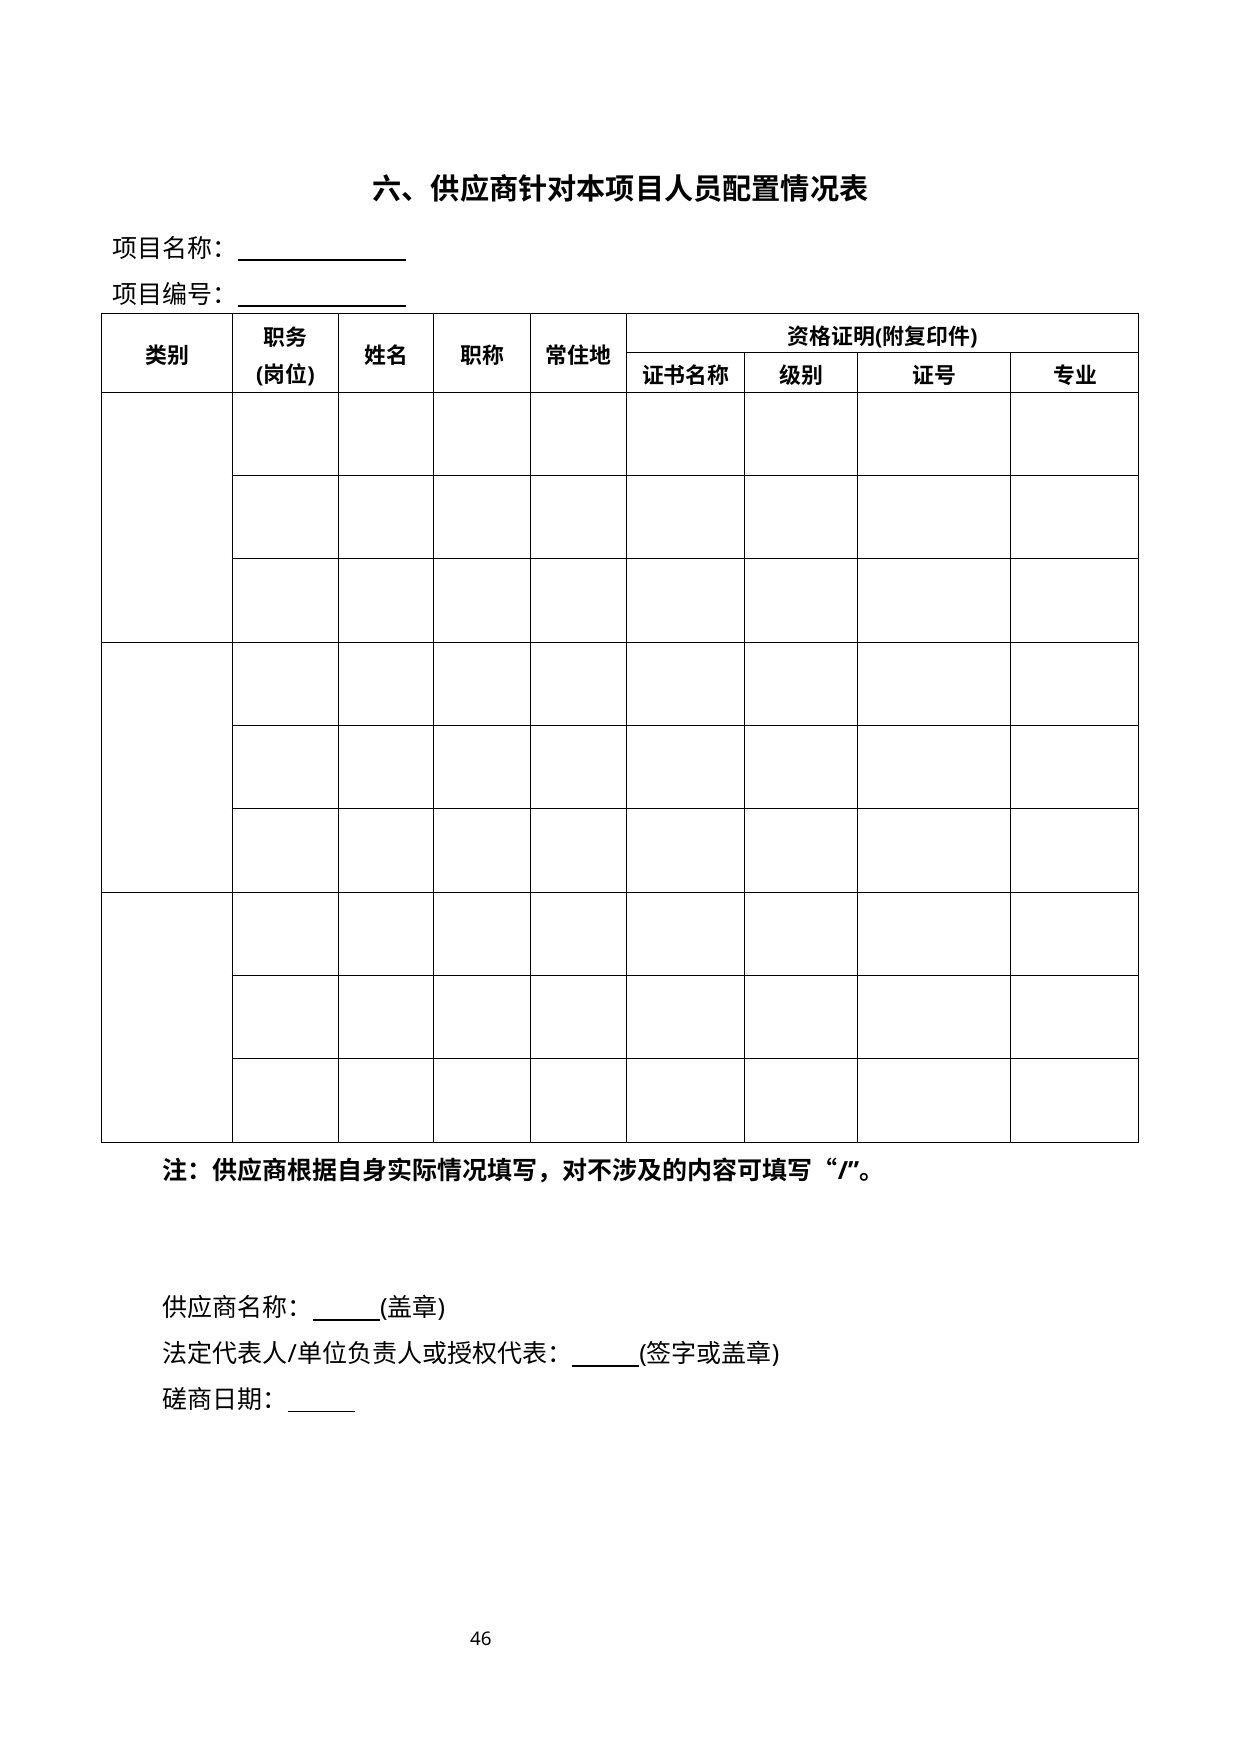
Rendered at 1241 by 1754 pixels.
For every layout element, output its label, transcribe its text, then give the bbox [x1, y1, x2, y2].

table_cell [627, 976, 744, 1058]
table_cell 证书名称 [627, 353, 744, 392]
table_cell [627, 476, 744, 558]
text 注：供应商根据自身实际情况填写，对不涉及的内容可填写“/”。 [112, 1143, 1128, 1188]
table_header 类别 [102, 314, 232, 392]
table_cell [531, 559, 626, 642]
table_cell [858, 809, 1010, 892]
table_cell 级别 [745, 353, 857, 392]
table_cell [627, 393, 744, 475]
table_cell [745, 893, 857, 975]
table_cell [1011, 1059, 1138, 1142]
text 法定代表人/单位负责人或授权代表： (签字或盖章) [112, 1326, 1128, 1372]
table_cell [627, 643, 744, 725]
table_header 职务 (岗位) [233, 314, 338, 392]
table_cell [434, 393, 530, 475]
table_cell [531, 1059, 626, 1142]
text 项目名称： [112, 221, 1128, 267]
table_cell [1011, 643, 1138, 725]
table_cell [434, 559, 530, 642]
table_cell [339, 809, 433, 892]
table_cell [745, 726, 857, 808]
table_cell [1011, 809, 1138, 892]
table_cell [434, 643, 530, 725]
table_cell [233, 559, 338, 642]
table_cell [434, 1059, 530, 1142]
table_cell [531, 726, 626, 808]
text 项目编号： [112, 267, 1128, 312]
text 供应商名称： (盖章) [112, 1280, 1128, 1326]
table_cell [627, 809, 744, 892]
table_cell [233, 976, 338, 1058]
table_cell [627, 559, 744, 642]
table_cell [745, 643, 857, 725]
table_cell [102, 393, 232, 642]
table_cell [434, 726, 530, 808]
table_cell [233, 476, 338, 558]
table_cell [745, 476, 857, 558]
table_cell [858, 643, 1010, 725]
table_cell [858, 976, 1010, 1058]
table_cell [531, 809, 626, 892]
table_cell [531, 393, 626, 475]
table_cell [1011, 393, 1138, 475]
table_cell [233, 809, 338, 892]
table_header 资格证明(附复印件) [627, 314, 1138, 352]
table_cell [339, 643, 433, 725]
table_cell [1011, 559, 1138, 642]
table_cell [339, 393, 433, 475]
table_cell 证号 [858, 353, 1010, 392]
table_cell [627, 726, 744, 808]
table_cell [339, 559, 433, 642]
table_cell [1011, 476, 1138, 558]
table_cell [339, 726, 433, 808]
table_cell [233, 893, 338, 975]
table_cell [858, 476, 1010, 558]
table_cell [339, 893, 433, 975]
table_cell [1011, 726, 1138, 808]
table_cell [233, 643, 338, 725]
table_cell [531, 893, 626, 975]
table_cell [339, 476, 433, 558]
table_cell [531, 976, 626, 1058]
table_cell [233, 393, 338, 475]
table_cell [102, 643, 232, 892]
table_cell [1011, 893, 1138, 975]
table_cell [858, 726, 1010, 808]
table_cell [233, 726, 338, 808]
table_cell [233, 1059, 338, 1142]
table_cell [627, 893, 744, 975]
table_cell [102, 893, 232, 1142]
table_cell [745, 393, 857, 475]
table_cell [434, 809, 530, 892]
table_header 常住地 [531, 314, 626, 392]
table_cell [434, 476, 530, 558]
table_cell [745, 1059, 857, 1142]
table_cell [858, 1059, 1010, 1142]
table_cell [745, 809, 857, 892]
table_cell [434, 976, 530, 1058]
table_cell [531, 476, 626, 558]
table_cell [339, 976, 433, 1058]
list 供应商针对本项目人员配置情况表 [112, 162, 1128, 208]
table_cell [858, 893, 1010, 975]
table_cell [1011, 976, 1138, 1058]
table_cell [858, 559, 1010, 642]
table_cell [434, 893, 530, 975]
text 磋商日期： [112, 1372, 1128, 1418]
table_cell [339, 1059, 433, 1142]
table_header 职称 [434, 314, 530, 392]
table_header 姓名 [339, 314, 433, 392]
table_cell [745, 976, 857, 1058]
table_cell [858, 393, 1010, 475]
table_cell [627, 1059, 744, 1142]
table_cell [745, 559, 857, 642]
table_cell 专业 [1011, 353, 1138, 392]
table_cell [531, 643, 626, 725]
